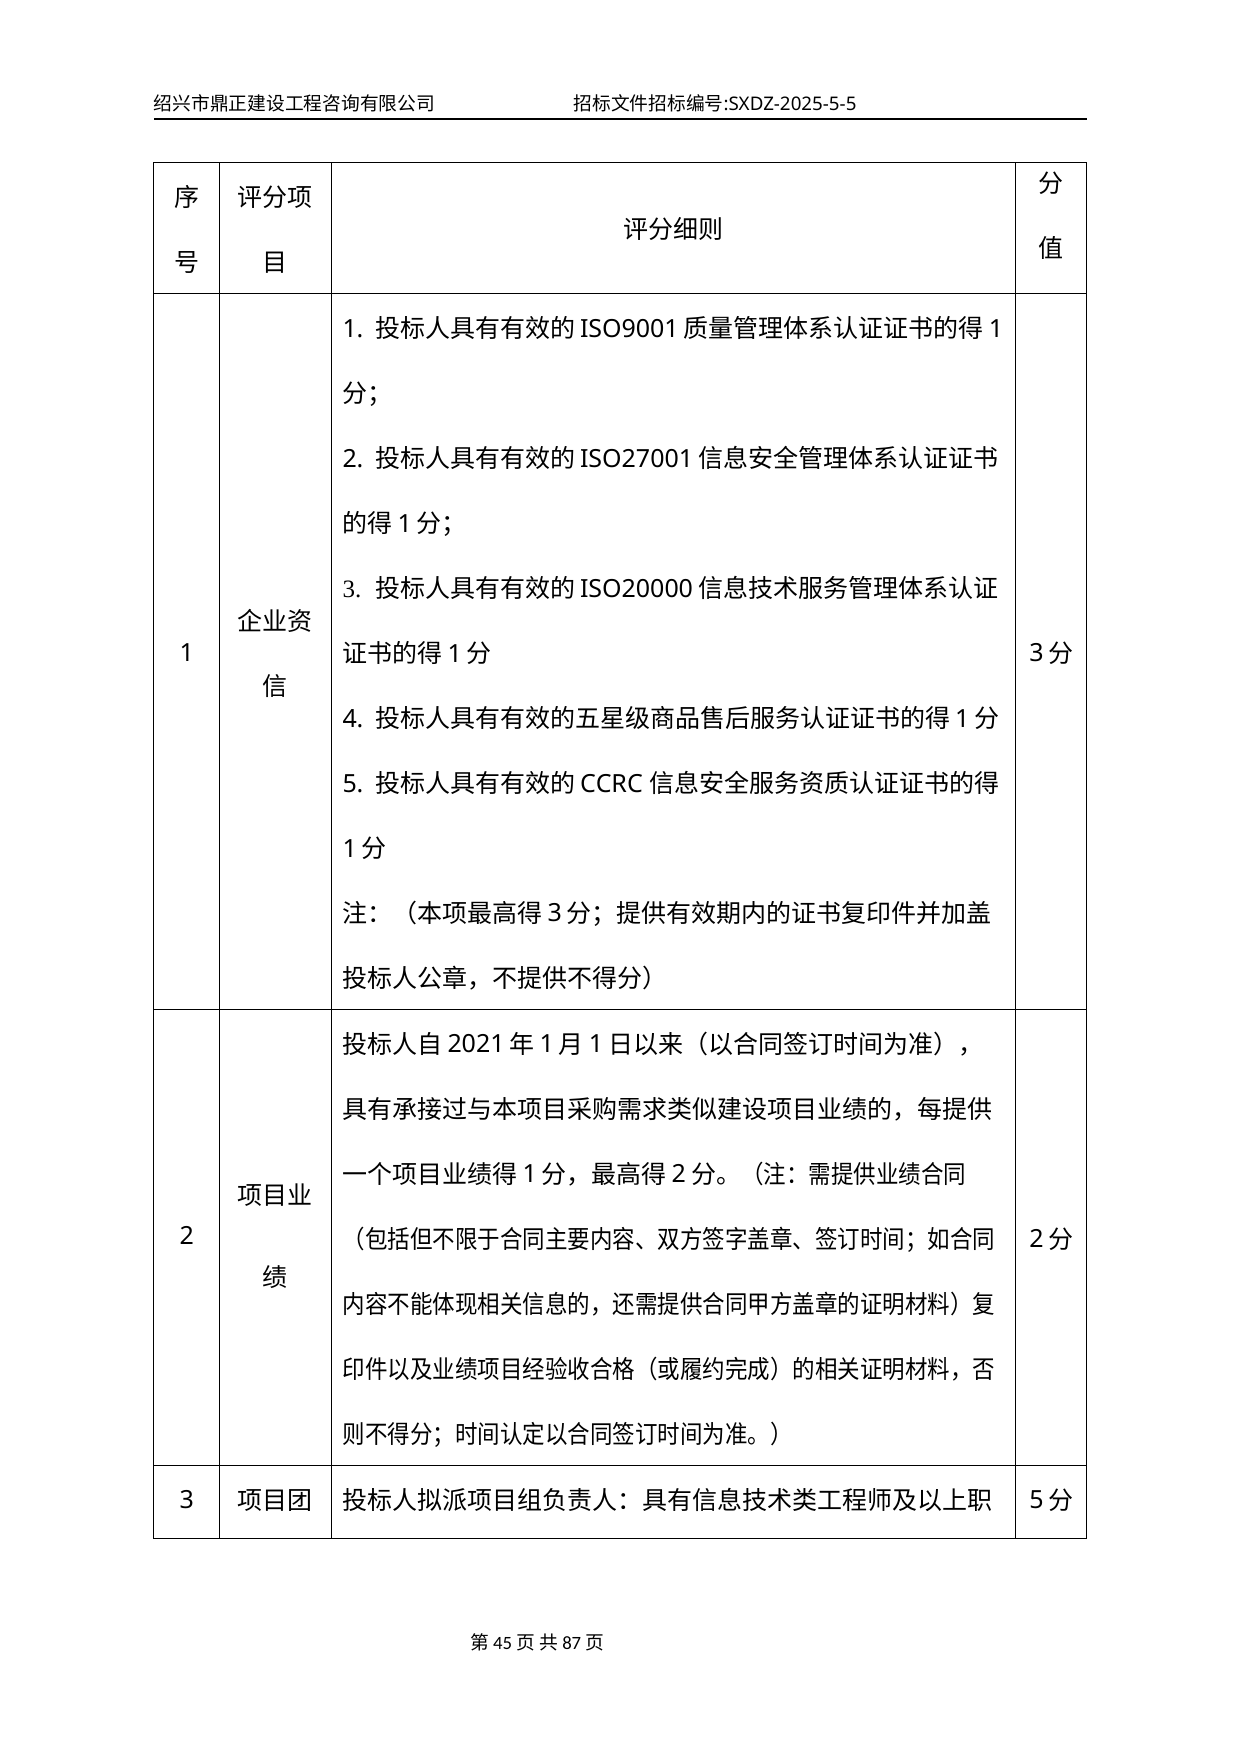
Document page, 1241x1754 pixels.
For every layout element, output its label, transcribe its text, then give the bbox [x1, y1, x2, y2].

table_cell 5分 [1016, 1466, 1086, 1537]
table_header 分值 [1016, 163, 1086, 293]
table_cell 投标人自2021年1月1日以来（以合同签订时间为准），具有承接过与本项目采购需求类似建设项目业绩的，每提供一个项目业绩得1分，最高得2分。（注：需提供业绩合同（包括但不限于合同主要内容、双方签字盖章、签订时间；如合同内容不能体现相关信息的，还需提供合同甲方盖章的证明材料）复印件以及业绩项目经验收合格（或履约完成）的相关证明材料，否则不得分；时间认定以合同签订时间为准。） [332, 1010, 1015, 1465]
table_cell 2 [154, 1010, 219, 1465]
table_cell 3分 [1016, 294, 1086, 1009]
table_header 评分细则 [332, 163, 1015, 293]
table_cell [332, 1466, 1015, 1537]
table_header 序号 [154, 163, 219, 293]
table_cell 1 [154, 294, 219, 1009]
table_cell 项目团队 [220, 1466, 331, 1537]
table_cell 2分 [1016, 1010, 1086, 1465]
table_cell 企业资信 [220, 294, 331, 1009]
table_header 评分项目 [220, 163, 331, 293]
table_cell 项目业绩 [220, 1010, 331, 1465]
table_cell 3 [154, 1466, 219, 1537]
table_cell 投标人具有有效的ISO9001质量管理体系认证证书的得1分； 投标人具有有效的ISO27001信息安全管理体系认证证书的得1分； 投标人具有有效的ISO20000信息技术服务管理体系认证证书的得1分 投标人具有有效的五星级商品售后服务认证证书的得1分 投标人具有有效的CCRC 信息安全服务资质认证证书的得1分 注：（本项最高得3分；提供有效期内的证书复印件并加盖投标人公章，不提供不得分） [332, 294, 1015, 1009]
